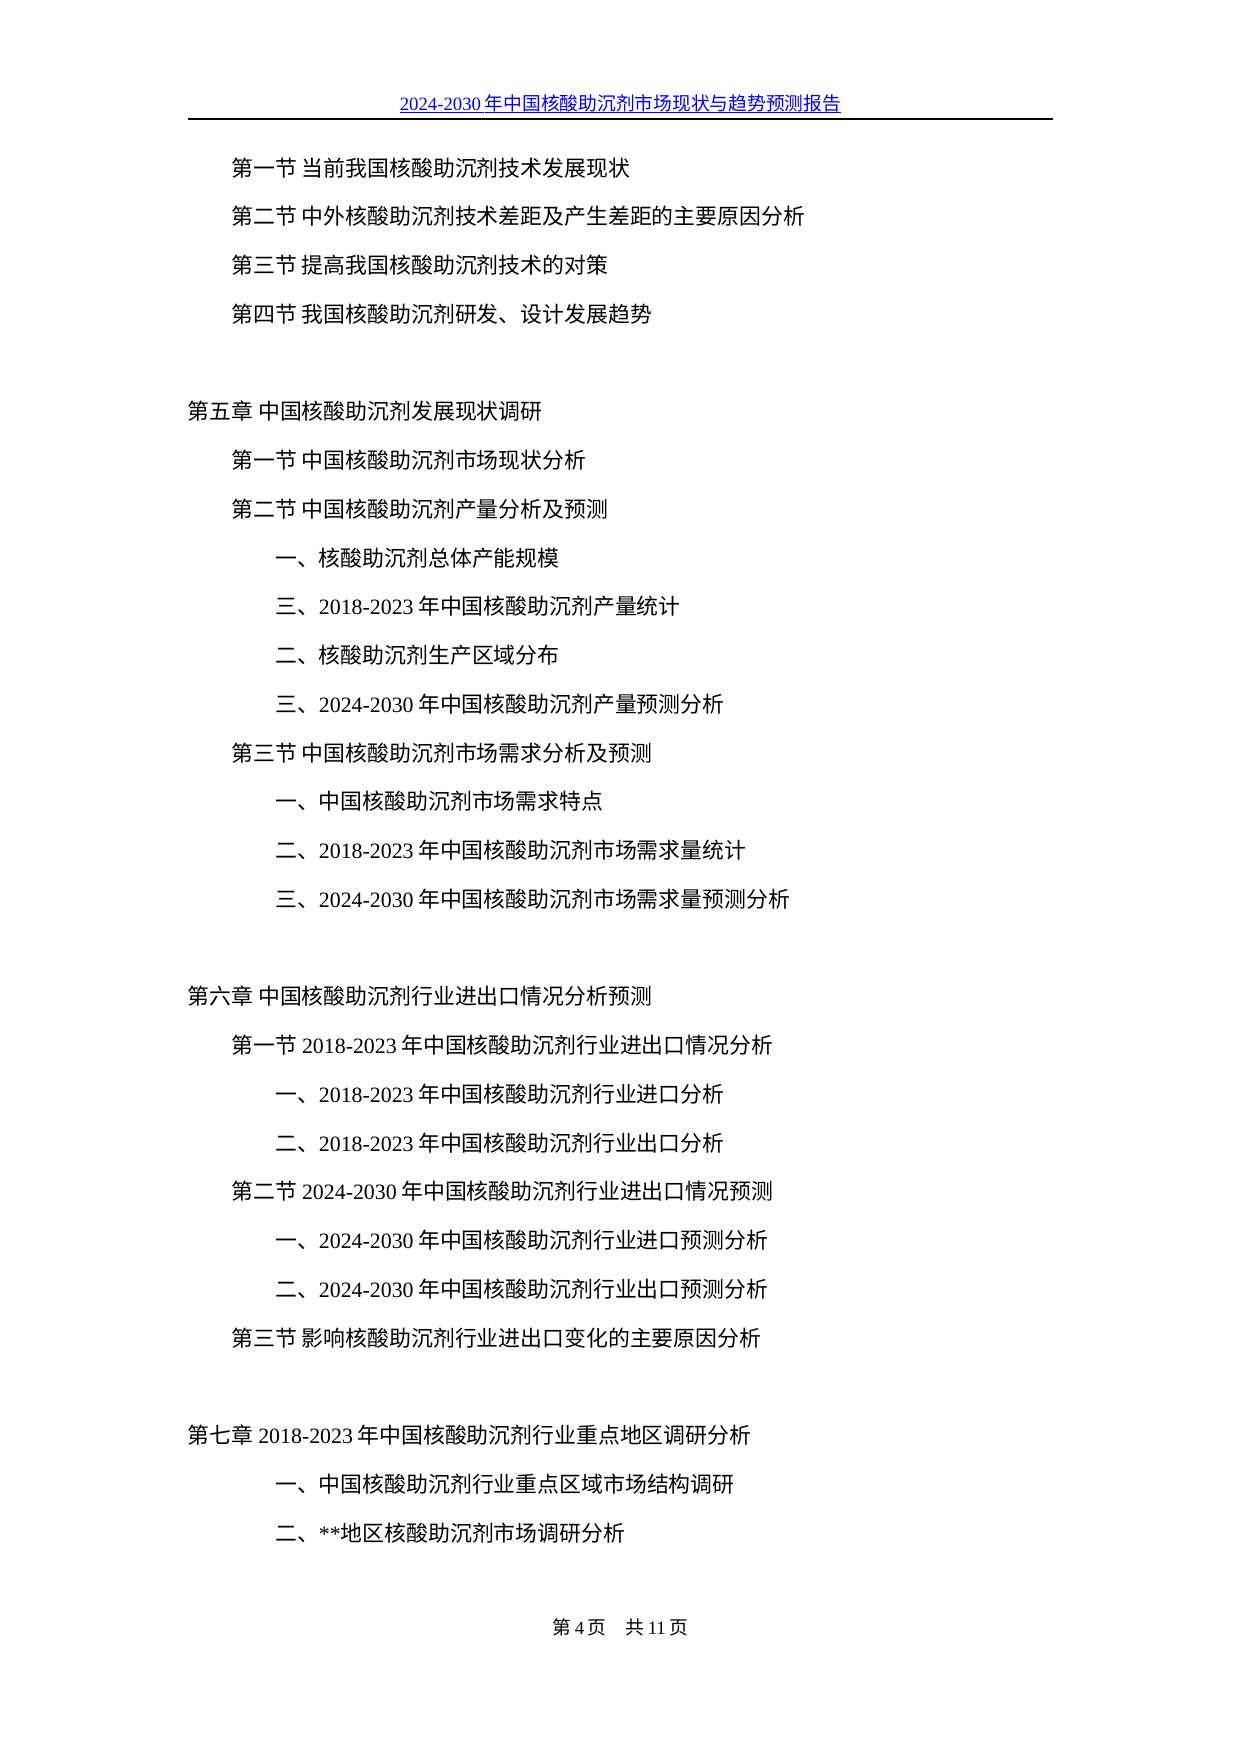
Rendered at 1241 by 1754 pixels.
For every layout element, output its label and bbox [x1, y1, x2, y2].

text [187, 150, 1053, 1548]
